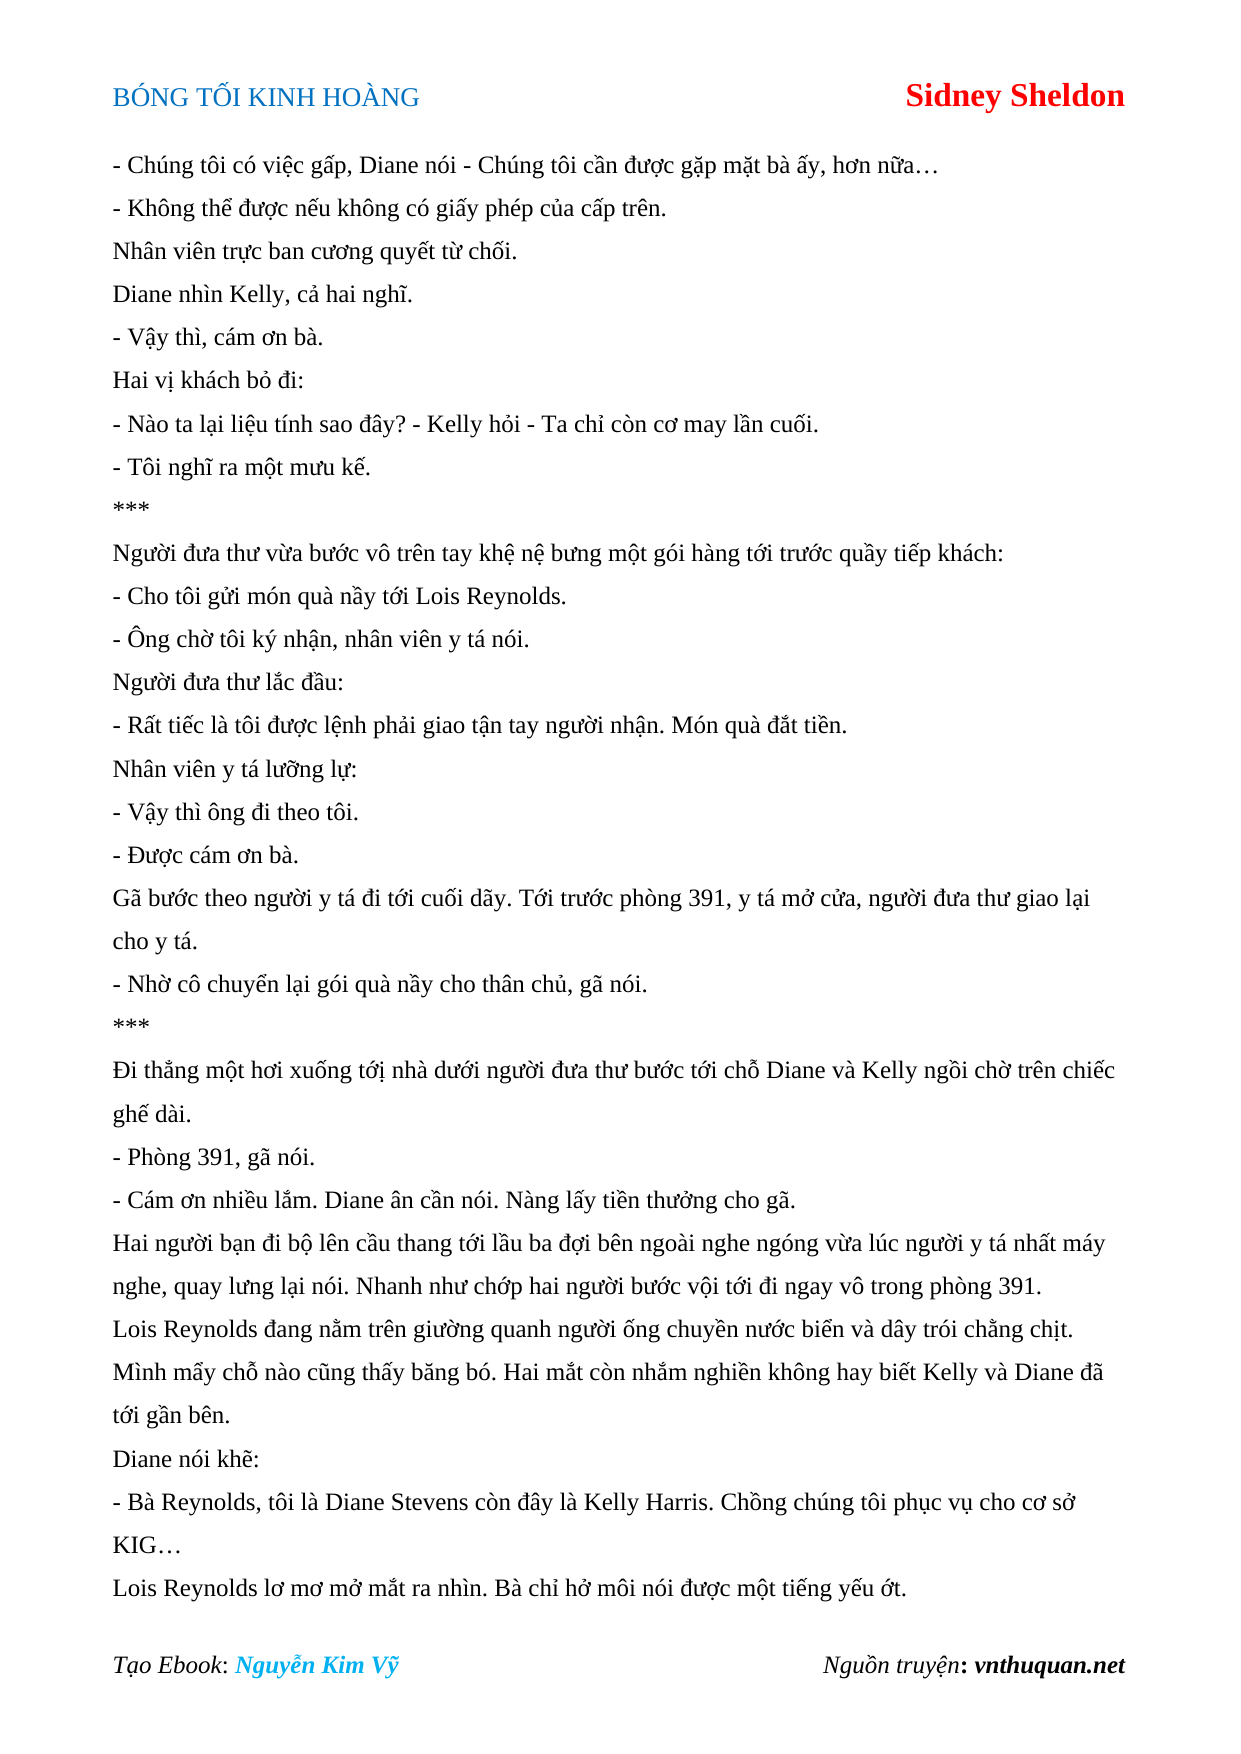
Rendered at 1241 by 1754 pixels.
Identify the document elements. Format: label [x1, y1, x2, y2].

text [112, 150, 1128, 1602]
